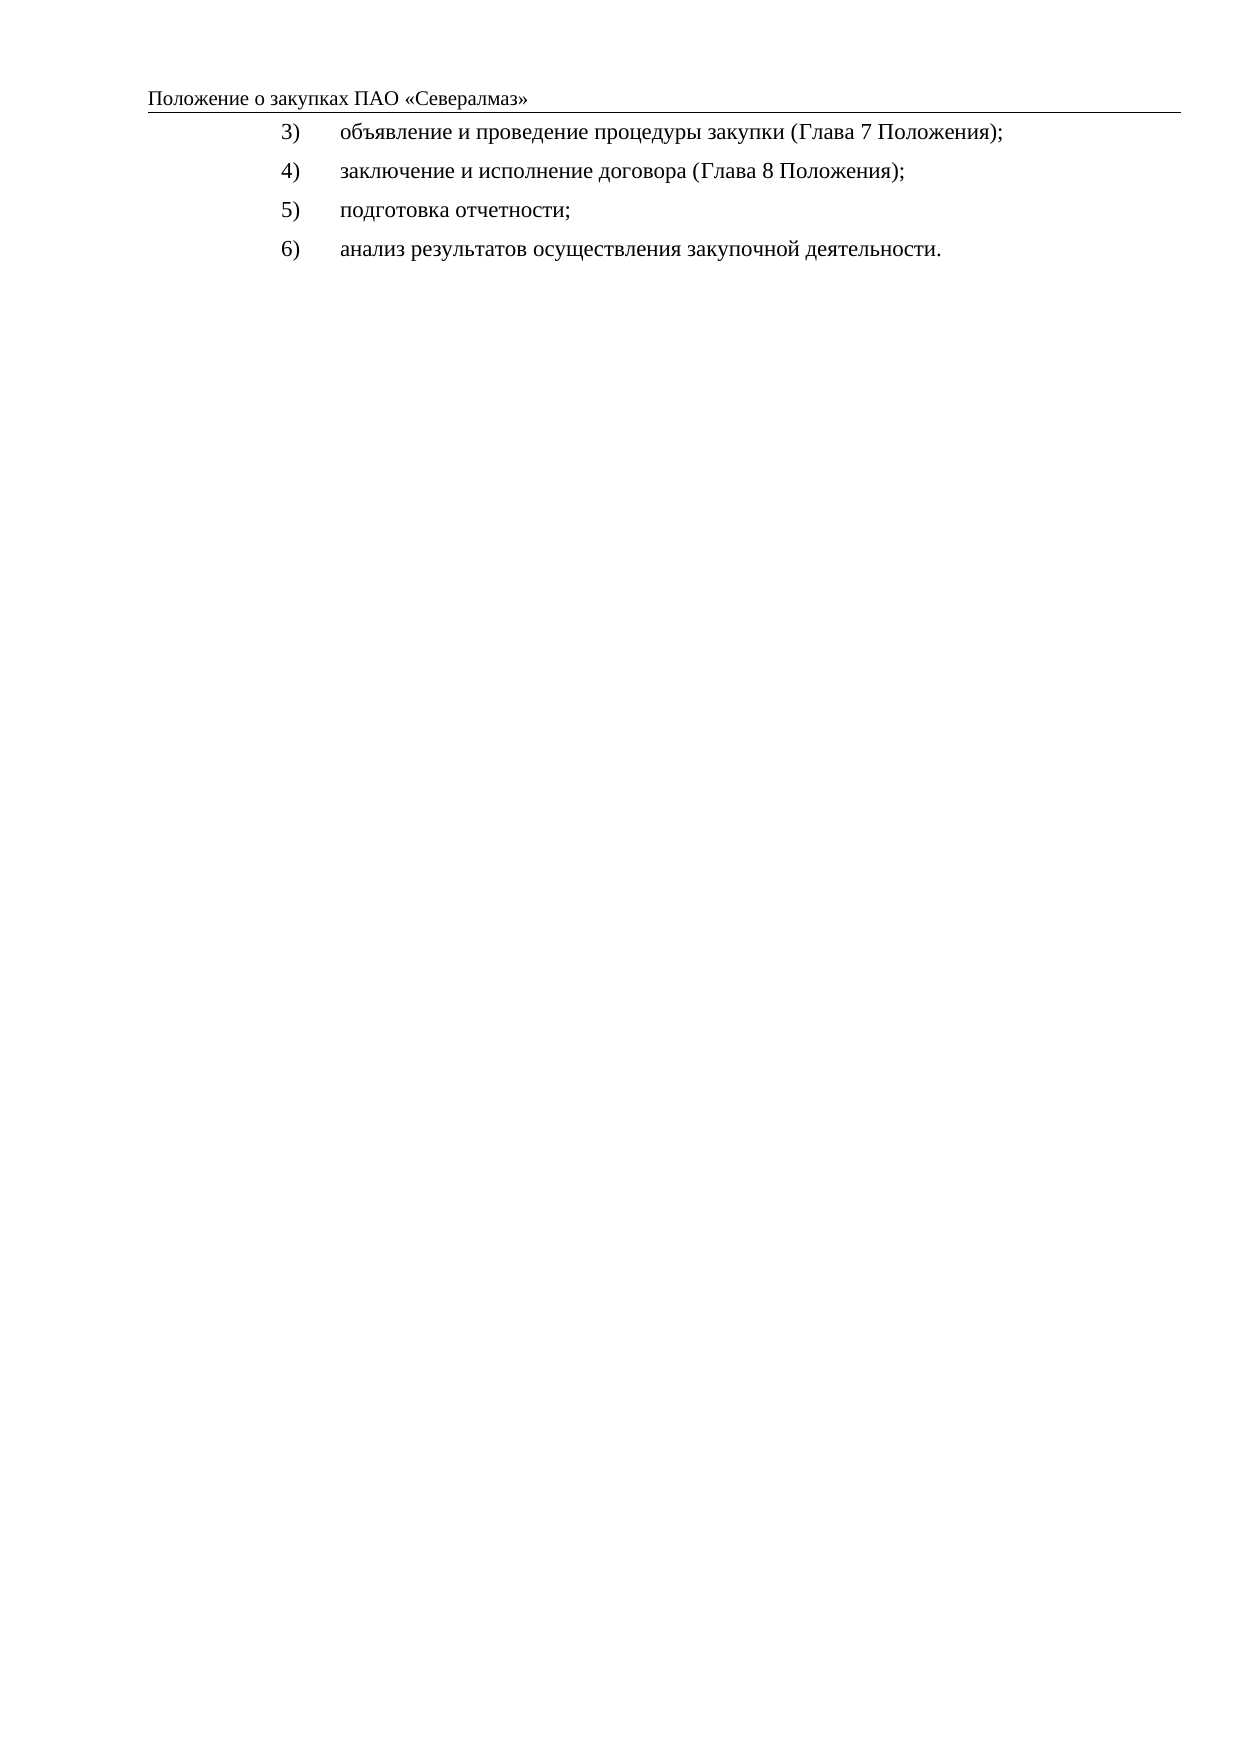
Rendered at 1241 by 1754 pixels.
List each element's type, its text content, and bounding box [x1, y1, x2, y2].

text анализ результатов осуществления закупочной деятельности. [281, 235, 1181, 261]
text объявление и проведение процедуры закупки (Глава 7 Положения); [281, 118, 1181, 144]
text подготовка отчетности; [281, 196, 1181, 222]
text заключение и исполнение договора (Глава 8 Положения); [281, 157, 1181, 183]
